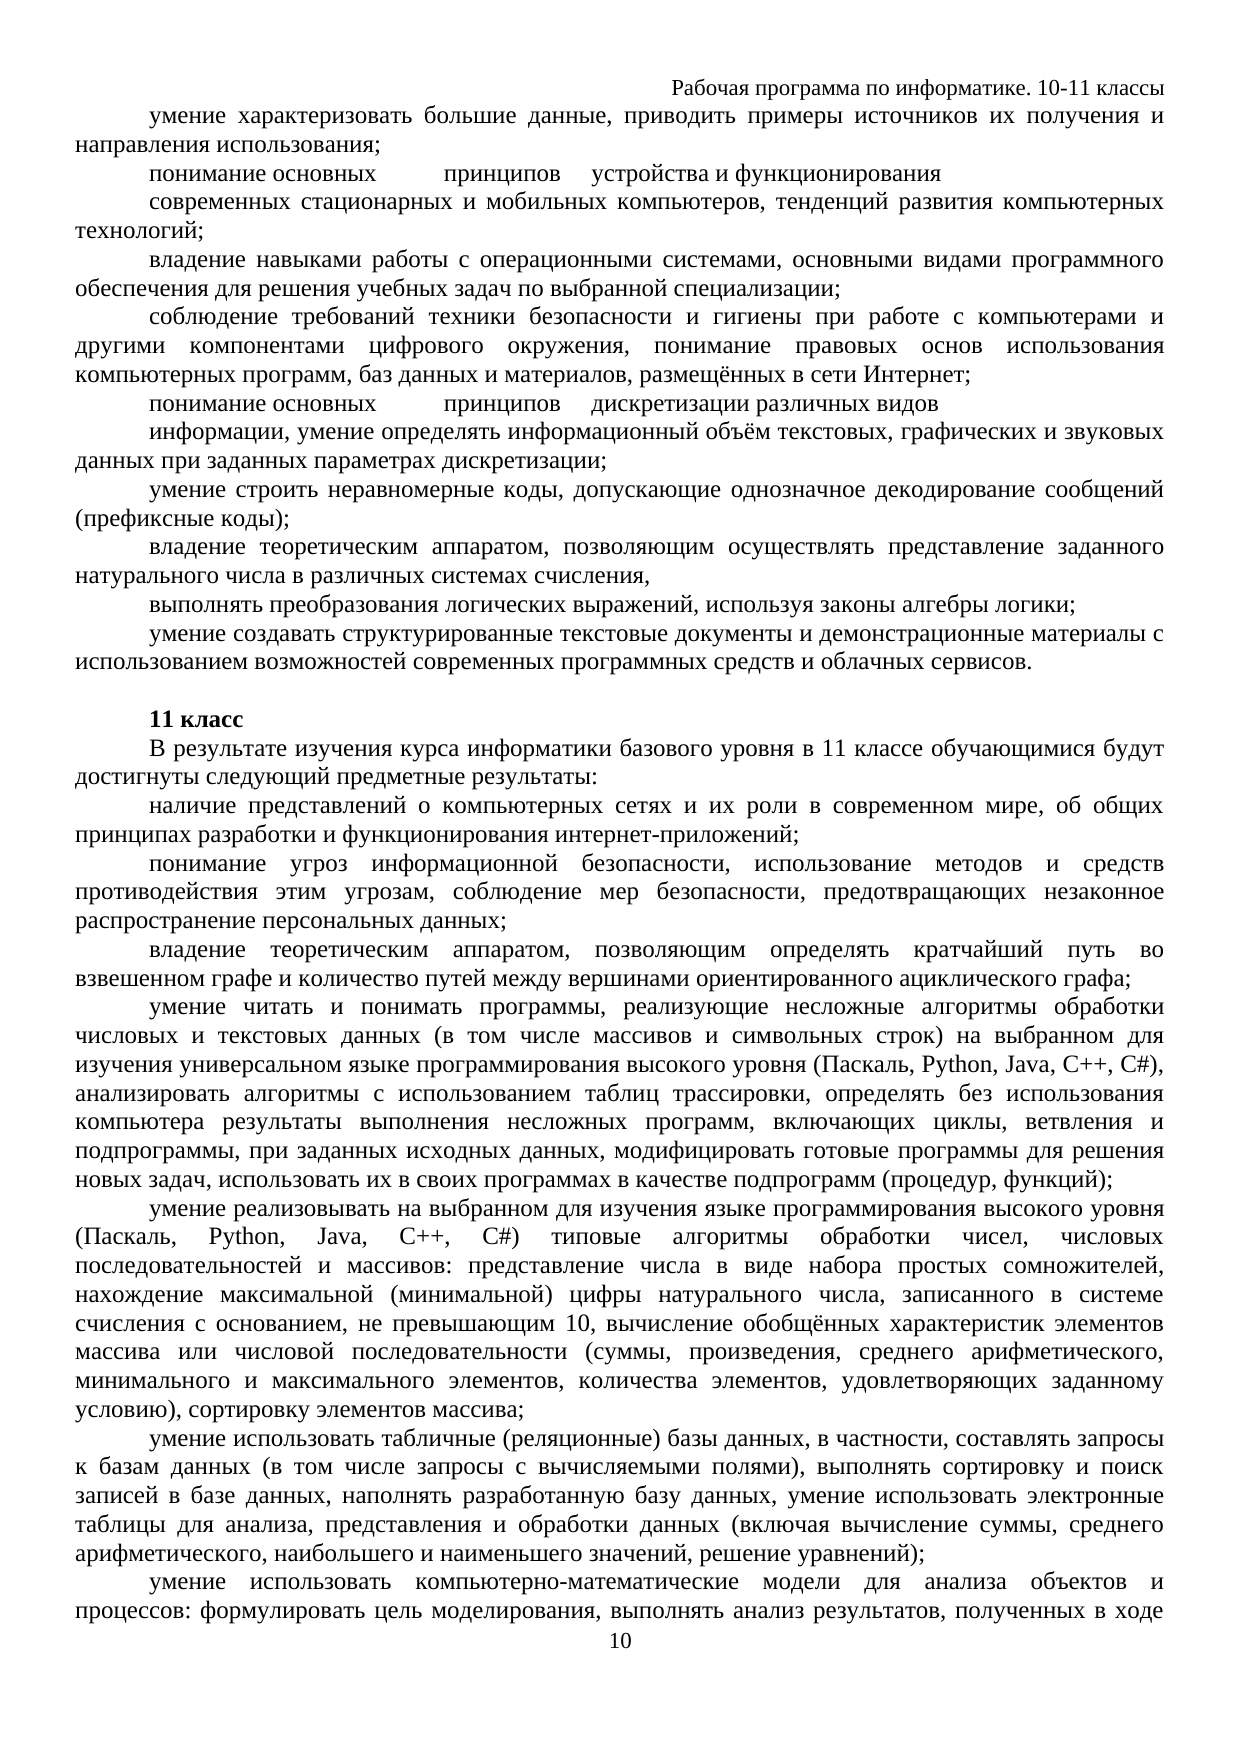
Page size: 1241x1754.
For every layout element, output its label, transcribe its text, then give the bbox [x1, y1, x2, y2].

text понимание угроз информационной безопасности, использование методов и средств противодействия этим угрозам, соблюдение мер безопасности, предотвращающих незаконное распространение персональных данных; [75, 848, 1165, 934]
text В результате изучения курса информатики базового уровня в 11 классе обучающимися будут достигнуты следующий предметные результаты: [75, 733, 1165, 790]
text владение навыками работы с операционными системами, основными видами программного обеспечения для решения учебных задач по выбранной специализации; [75, 244, 1165, 301]
text умение читать и понимать программы, реализующие несложные алгоритмы обработки числовых и текстовых данных (в том числе массивов и символьных строк) на выбранном для изучения универсальном языке программирования высокого уровня (Паскаль, Python, Java, C++, С#), анализировать алгоритмы с использованием таблиц трассировки, определять без использования компьютера результаты выполнения несложных программ, включающих циклы, ветвления и подпрограммы, при заданных исходных данных, модифицировать готовые программы для решения новых задач, использовать их в своих программах в качестве подпрограмм (процедур, функций); [75, 991, 1165, 1193]
text понимание основных принципов дискретизации различных видов [75, 388, 1165, 416]
text владение теоретическим аппаратом, позволяющим осуществлять представление заданного натурального числа в различных системах счисления, [75, 531, 1165, 589]
text наличие представлений о компьютерных сетях и их роли в современном мире, об общих принципах разработки и функционирования интернет-приложений; [75, 790, 1165, 848]
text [75, 1566, 1165, 1624]
text соблюдение требований техники безопасности и гигиены при работе с компьютерами и другими компонентами цифрового окружения, понимание правовых основ использования компьютерных программ, баз данных и материалов, размещённых в сети Интернет; [75, 301, 1165, 388]
text умение реализовывать на выбранном для изучения языке программирования высокого уровня (Паскаль, Python, Java, C++, С#) типовые алгоритмы обработки чисел, числовых последовательностей и массивов: представление числа в виде набора простых сомножителей, нахождение максимальной (минимальной) цифры натурального числа, записанного в системе счисления с основанием, не превышающим 10, вычисление обобщённых характеристик элементов массива или числовой последовательности (суммы, произведения, среднего арифметического, минимального и максимального элементов, количества элементов, удовлетворяющих заданному условию), сортировку элементов массива; [75, 1193, 1165, 1423]
text современных стационарных и мобильных компьютеров, тенденций развития компьютерных технологий; [75, 186, 1165, 244]
text умение характеризовать большие данные, приводить примеры источников их получения и направления использования; [75, 100, 1165, 158]
text умение создавать структурированные текстовые документы и демонстрационные материалы с использованием возможностей современных программных средств и облачных сервисов. [75, 618, 1165, 675]
text понимание основных принципов устройства и функционирования [75, 158, 1165, 186]
text владение теоретическим аппаратом, позволяющим определять кратчайший путь во взвешенном графе и количество путей между вершинами ориентированного ациклического графа; [75, 934, 1165, 991]
text 11 класс [75, 704, 1165, 733]
text умение строить неравномерные коды, допускающие однозначное декодирование сообщений (префиксные коды); [75, 474, 1165, 531]
text умение использовать табличные (реляционные) базы данных, в частности, составлять запросы к базам данных (в том числе запросы с вычисляемыми полями), выполнять сортировку и поиск записей в базе данных, наполнять разработанную базу данных, умение использовать электронные таблицы для анализа, представления и обработки данных (включая вычисление суммы, среднего арифметического, наибольшего и наименьшего значений, решение уравнений); [75, 1423, 1165, 1566]
text информации, умение определять информационный объём текстовых, графических и звуковых данных при заданных параметрах дискретизации; [75, 416, 1165, 474]
text выполнять преобразования логических выражений, используя законы алгебры логики; [75, 589, 1165, 618]
